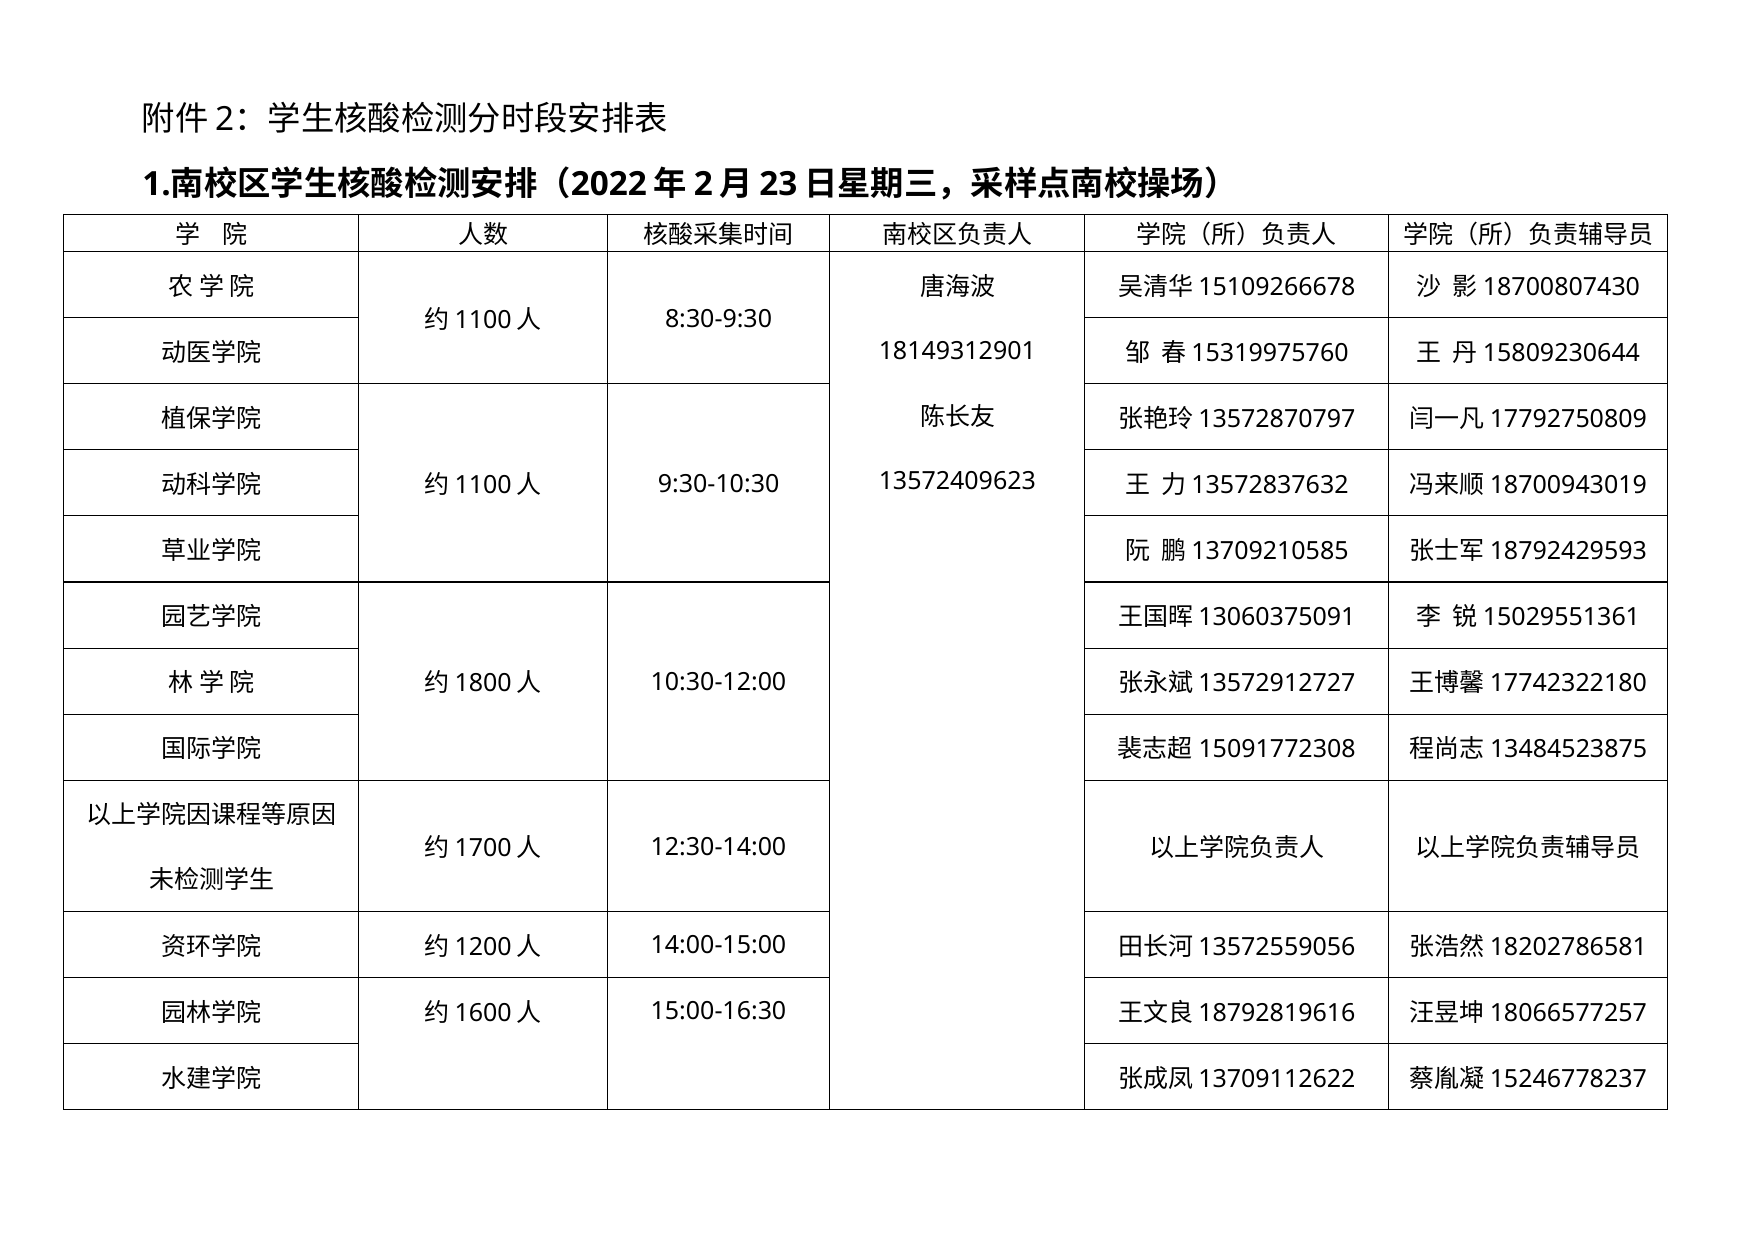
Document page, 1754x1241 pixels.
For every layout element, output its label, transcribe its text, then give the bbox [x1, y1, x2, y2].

table_cell 王 力13572837632 [1085, 450, 1388, 515]
table_cell 15:00-16:30 [608, 978, 829, 1109]
table_cell 约1700人 [359, 781, 607, 911]
table_cell 阮 鹏13709210585 [1085, 516, 1388, 581]
text 附件2：学生核酸检测分时段安排表 [75, 84, 1679, 149]
table_cell 以上学院负责人 [1085, 781, 1388, 911]
table_cell 14:00-15:00 [608, 912, 829, 977]
table_cell 约1200人 [359, 912, 607, 977]
table_cell 以上学院负责辅导员 [1389, 781, 1667, 911]
table_cell 王文良18792819616 [1085, 978, 1388, 1043]
table_cell 闫一凡17792750809 [1389, 384, 1667, 449]
table_cell 9:30-10:30 [608, 384, 829, 581]
table_cell 动医学院 [64, 318, 358, 383]
table_cell 园林学院 [64, 978, 358, 1043]
table_cell 水建学院 [64, 1044, 358, 1109]
table_cell 李 锐15029551361 [1389, 583, 1667, 647]
table_cell 8:30-9:30 [608, 252, 829, 383]
table_cell 王国晖13060375091 [1085, 583, 1388, 647]
table_cell 以上学院因课程等原因 未检测学生 [64, 781, 358, 911]
table_cell 汪昱坤18066577257 [1389, 978, 1667, 1043]
table_cell 程尚志 13484523875 [1389, 715, 1667, 779]
table_cell 张永斌13572912727 [1085, 649, 1388, 713]
table_cell 10:30-12:00 [608, 583, 829, 779]
table_cell 蔡胤凝15246778237 [1389, 1044, 1667, 1109]
table_header 学 院 [64, 215, 358, 251]
table_cell 约1600人 [359, 978, 607, 1109]
table_cell 田长河13572559056 [1085, 912, 1388, 977]
text 1.南校区学生核酸检测安排（2022年2月23日星期三，采样点南校操场） [75, 149, 1679, 214]
table_cell 国际学院 [64, 715, 358, 779]
table_cell 裴志超 15091772308 [1085, 715, 1388, 779]
table_cell 农 学 院 [64, 252, 358, 317]
table_cell 草业学院 [64, 516, 358, 581]
table_cell 邹 春15319975760 [1085, 318, 1388, 383]
table_cell 林 学 院 [64, 649, 358, 713]
table_header 核酸采集时间 [608, 215, 829, 251]
table_header 学院（所）负责人 [1085, 215, 1388, 251]
table_header 人数 [359, 215, 607, 251]
table_cell 张浩然18202786581 [1389, 912, 1667, 977]
table_cell 吴清华15109266678 [1085, 252, 1388, 317]
table_cell 沙 影18700807430 [1389, 252, 1667, 317]
table_cell 约1100人 [359, 384, 607, 581]
table_header 学院（所）负责辅导员 [1389, 215, 1667, 251]
table_cell 王 丹15809230644 [1389, 318, 1667, 383]
table_cell 资环学院 [64, 912, 358, 977]
table_cell 12:30-14:00 [608, 781, 829, 911]
table_cell 冯来顺18700943019 [1389, 450, 1667, 515]
table_cell 张士军18792429593 [1389, 516, 1667, 581]
table_cell 张艳玲13572870797 [1085, 384, 1388, 449]
table_cell 约1100人 [359, 252, 607, 383]
table_cell 园艺学院 [64, 583, 358, 647]
table_cell 唐海波18149312901 陈长友13572409623 [830, 252, 1084, 1109]
table_cell 王博馨17742322180 [1389, 649, 1667, 713]
table_header 南校区负责人 [830, 215, 1084, 251]
table_cell 张成凤13709112622 [1085, 1044, 1388, 1109]
table_cell 动科学院 [64, 450, 358, 515]
table_cell 植保学院 [64, 384, 358, 449]
table_cell 约1800人 [359, 583, 607, 779]
